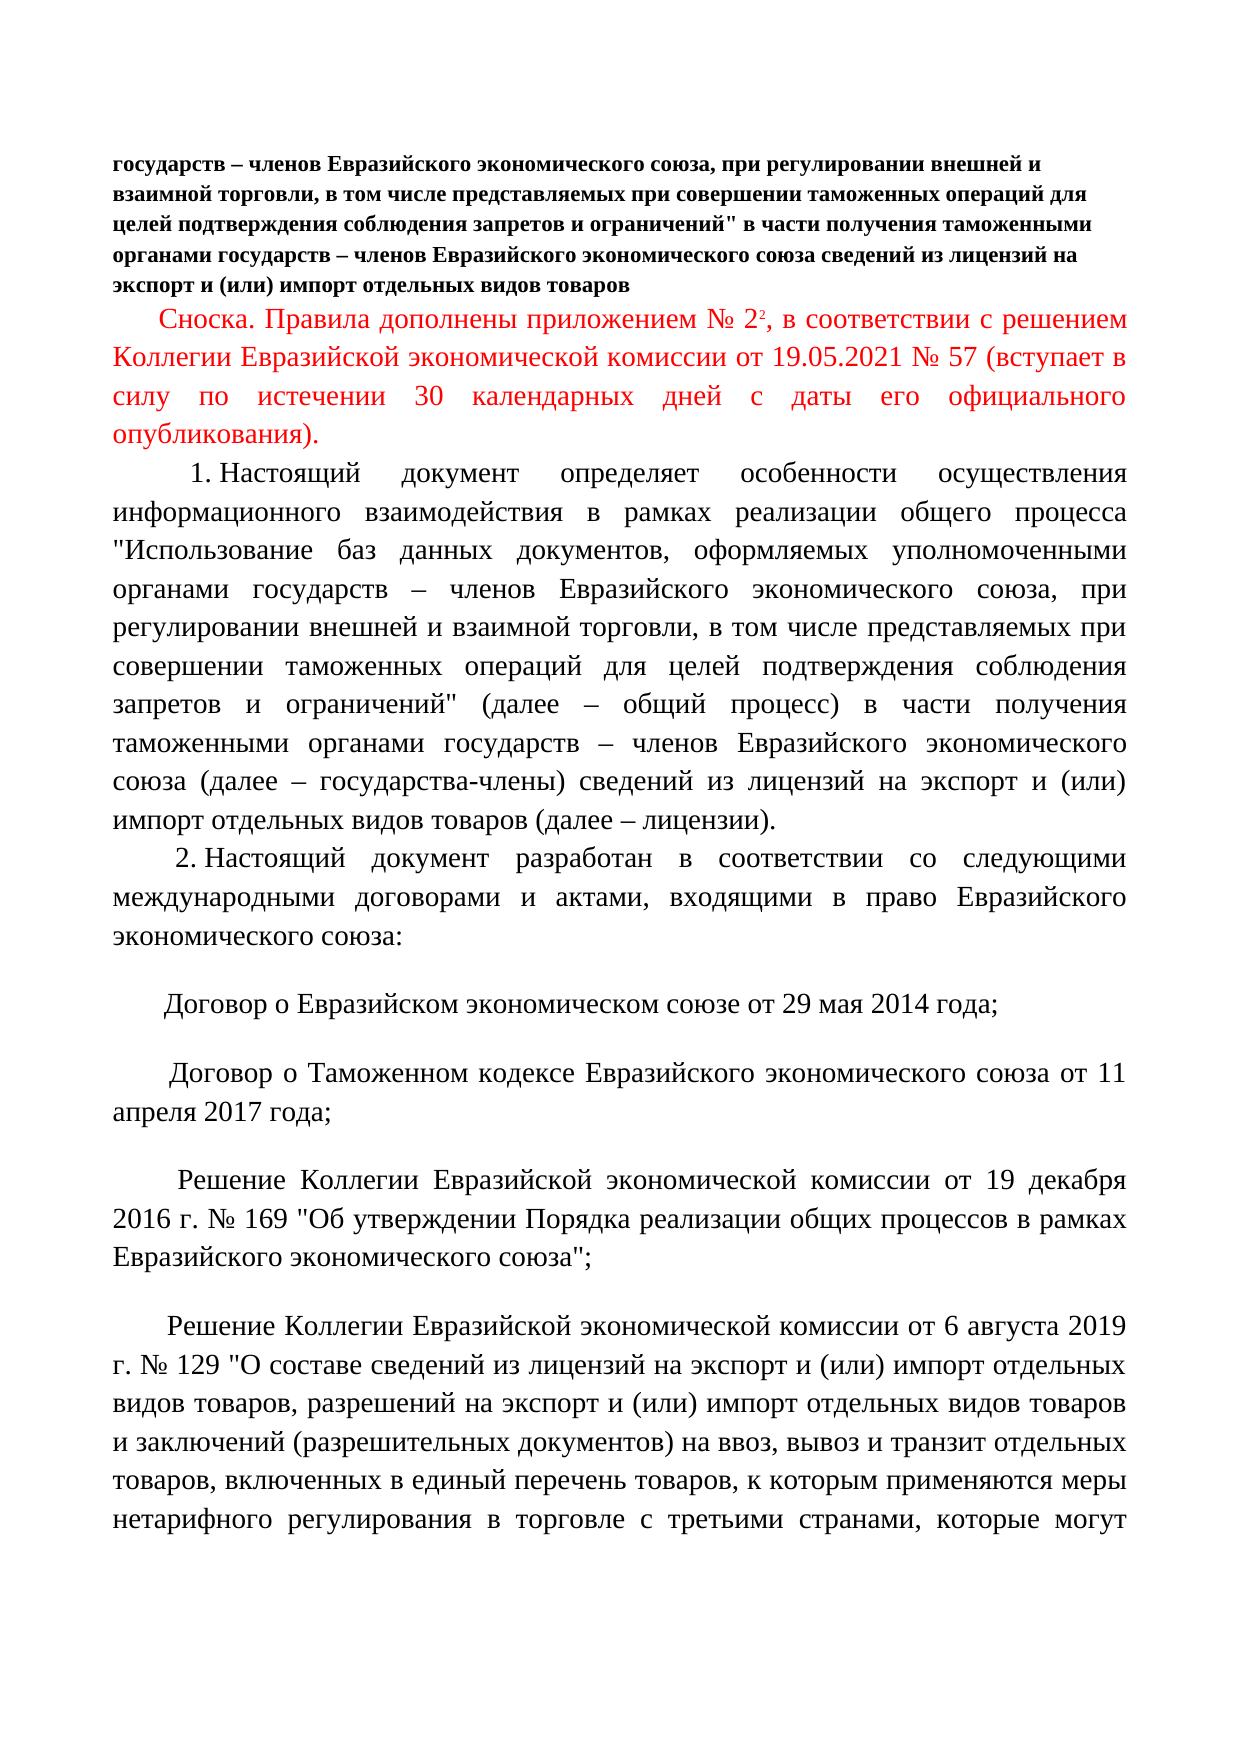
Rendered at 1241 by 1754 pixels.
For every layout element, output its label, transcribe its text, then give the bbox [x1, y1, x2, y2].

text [112, 150, 1128, 297]
text Договор о Таможенном кодексе Евразийского экономического союза от 11 апреля 2017 года; [112, 1055, 1128, 1127]
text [112, 1308, 1128, 1534]
text Сноска. Правила дополнены приложением № 22, в соответствии с решением Коллегии Евразийской экономической комиссии от 19.05.2021 № 57 (вступает в силу по истечении 30 календарных дней с даты его официального опубликования). [112, 301, 1128, 450]
text Решение Коллегии Евразийской экономической комиссии от 19 декабря 2016 г. № 169 "Об утверждении Порядка реализации общих процессов в рамках Евразийского экономического союза"; [112, 1162, 1128, 1273]
text Договор о Евразийском экономическом союзе от 29 мая 2014 года; [112, 986, 1128, 1020]
text 2. Настоящий документ разработан в соответствии со следующими международными договорами и актами, входящими в право Евразийского экономического союза: [112, 841, 1128, 951]
text 1. Настоящий документ определяет особенности осуществления информационного взаимодействия в рамках реализации общего процесса "Использование баз данных документов, оформляемых уполномоченными органами государств – членов Евразийского экономического союза, при регулировании внешней и взаимной торговли, в том числе представляемых при совершении таможенных операций для целей подтверждения соблюдения запретов и ограничений" (далее – общий процесс) в части получения таможенными органами государств – членов Евразийского экономического союза (далее – государства-члены) сведений из лицензий на экспорт и (или) импорт отдельных видов товаров (далее – лицензии). [112, 455, 1128, 836]
